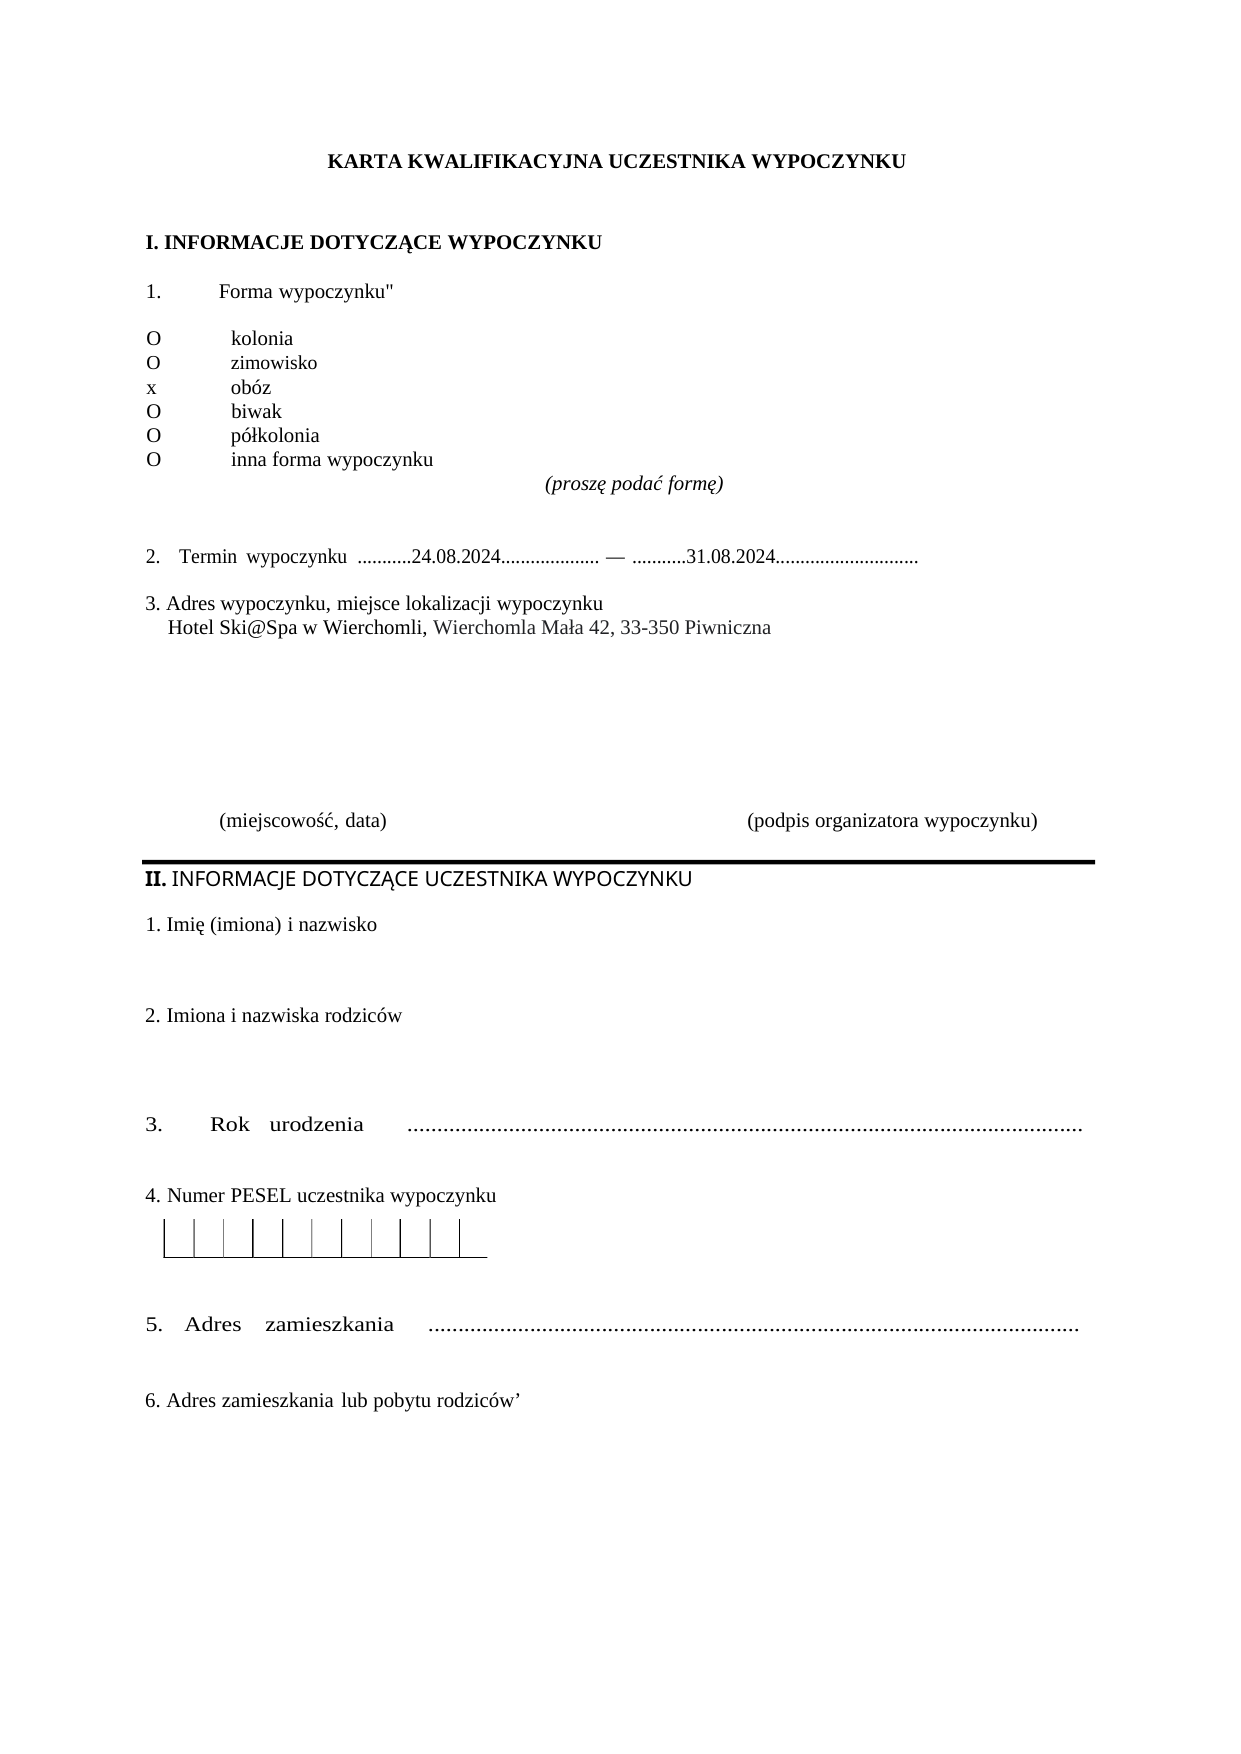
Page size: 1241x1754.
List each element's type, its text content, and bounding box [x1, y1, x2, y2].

list Imiona i nazwiska rodziców [145, 1003, 1146, 1027]
text 2. Termin wypoczynku ...........24.08.2024.................... — ...........31.08.2024............................. [146, 543, 1146, 568]
text O półkolonia [146, 423, 1146, 447]
text KARTA KWALIFIKACYJNA UCZESTNIKA WYPOCZYNKU [326, 149, 907, 173]
text x obóz [146, 375, 1146, 399]
text 4. Numer PESEL uczestnika wypoczynku [145, 1183, 1146, 1207]
text (miejscowość, data) (podpis organizatora wypoczynku) [219, 808, 1146, 832]
list Adres zamieszkania lub pobytu rodziców’ [145, 1388, 1146, 1412]
list INFORMACJE DOTYCZĄCE UCZESTNIKA WYPOCZYNKU [145, 856, 1146, 893]
list INFORMACJE DOTYCZĄCE WYPOCZYNKU [145, 230, 1146, 254]
text 5. Adres zamieszkania ............................................................................................................. [145, 1312, 1146, 1336]
list Imię (imiona) i nazwisko [145, 912, 1146, 936]
text O inna forma wypoczynku [146, 447, 1146, 471]
text O kolonia [146, 326, 1146, 350]
text 1. Forma wypoczynku" [146, 278, 1146, 303]
text 3. Adres wypoczynku, miejsce lokalizacji wypoczynku [145, 591, 1146, 615]
text Hotel Ski@Spa w Wierchomli, Wierchomla Mała 42, 33-350 Piwniczna [131, 615, 1146, 639]
picture [163, 1219, 488, 1258]
text O zimowisko [146, 351, 1146, 374]
text (proszę podać formę) [545, 471, 1146, 495]
text 3. Rok urodzenia ................................................................................................................. [145, 1112, 1146, 1136]
text O biwak [146, 399, 1146, 423]
